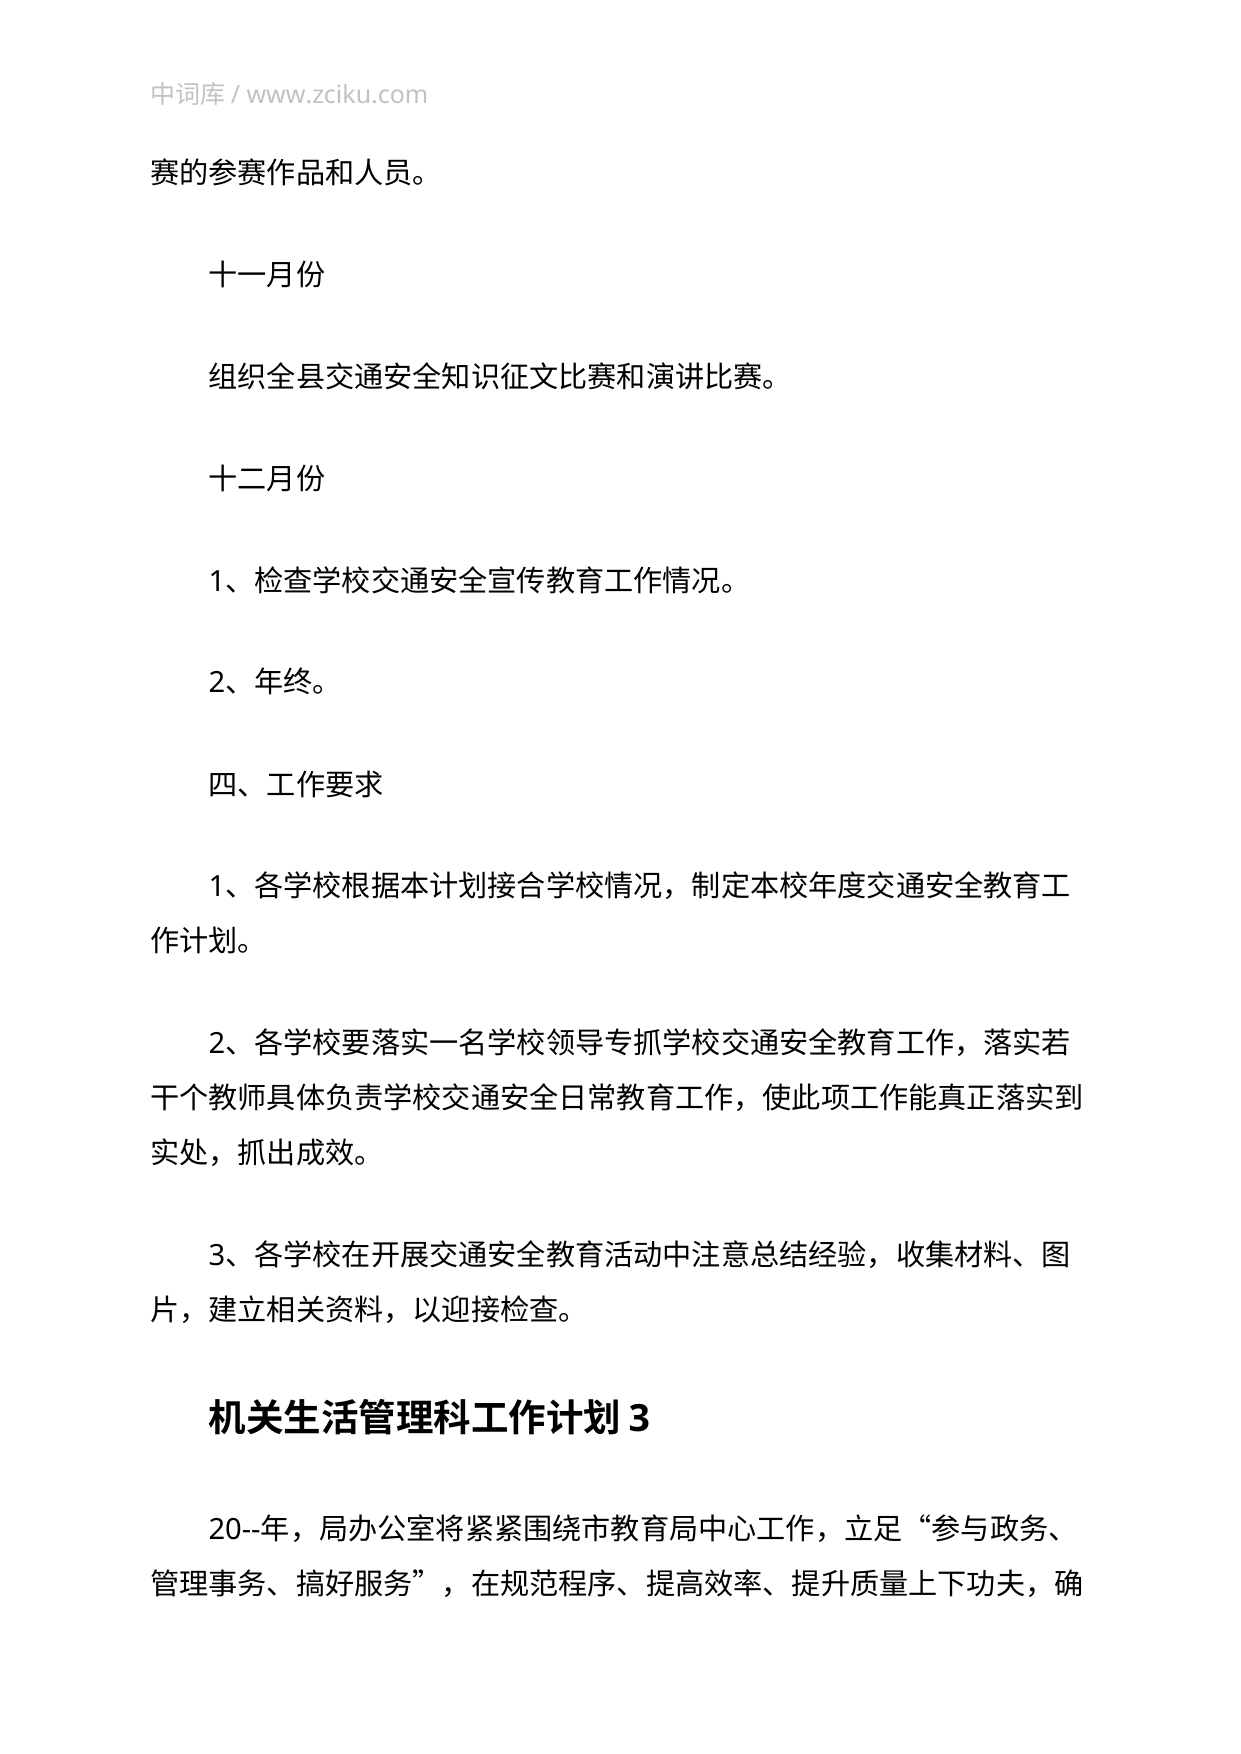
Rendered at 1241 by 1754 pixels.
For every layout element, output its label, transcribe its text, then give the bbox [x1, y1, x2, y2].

text 组织全县交通安全知识征文比赛和演讲比赛。 [150, 353, 1090, 396]
text 2、各学校要落实一名学校领导专抓学校交通安全教育工作，落实若干个教师具体负责学校交通安全日常教育工作，使此项工作能真正落实到实处，抓出成效。 [150, 1019, 1090, 1172]
text 1、各学校根据本计划接合学校情况，制定本校年度交通安全教育工作计划。 [150, 863, 1090, 960]
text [150, 1506, 1090, 1603]
text 3、各学校在开展交通安全教育活动中注意总结经验，收集材料、图片，建立相关资料，以迎接检查。 [150, 1231, 1090, 1328]
text 2、年终。 [150, 659, 1090, 701]
text 1、检查学校交通安全宣传教育工作情况。 [150, 557, 1090, 599]
text 四、工作要求 [150, 761, 1090, 803]
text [150, 150, 1090, 192]
text 机关生活管理科工作计划3 [150, 1388, 1090, 1442]
text 十二月份 [150, 455, 1090, 498]
text 十一月份 [150, 252, 1090, 294]
